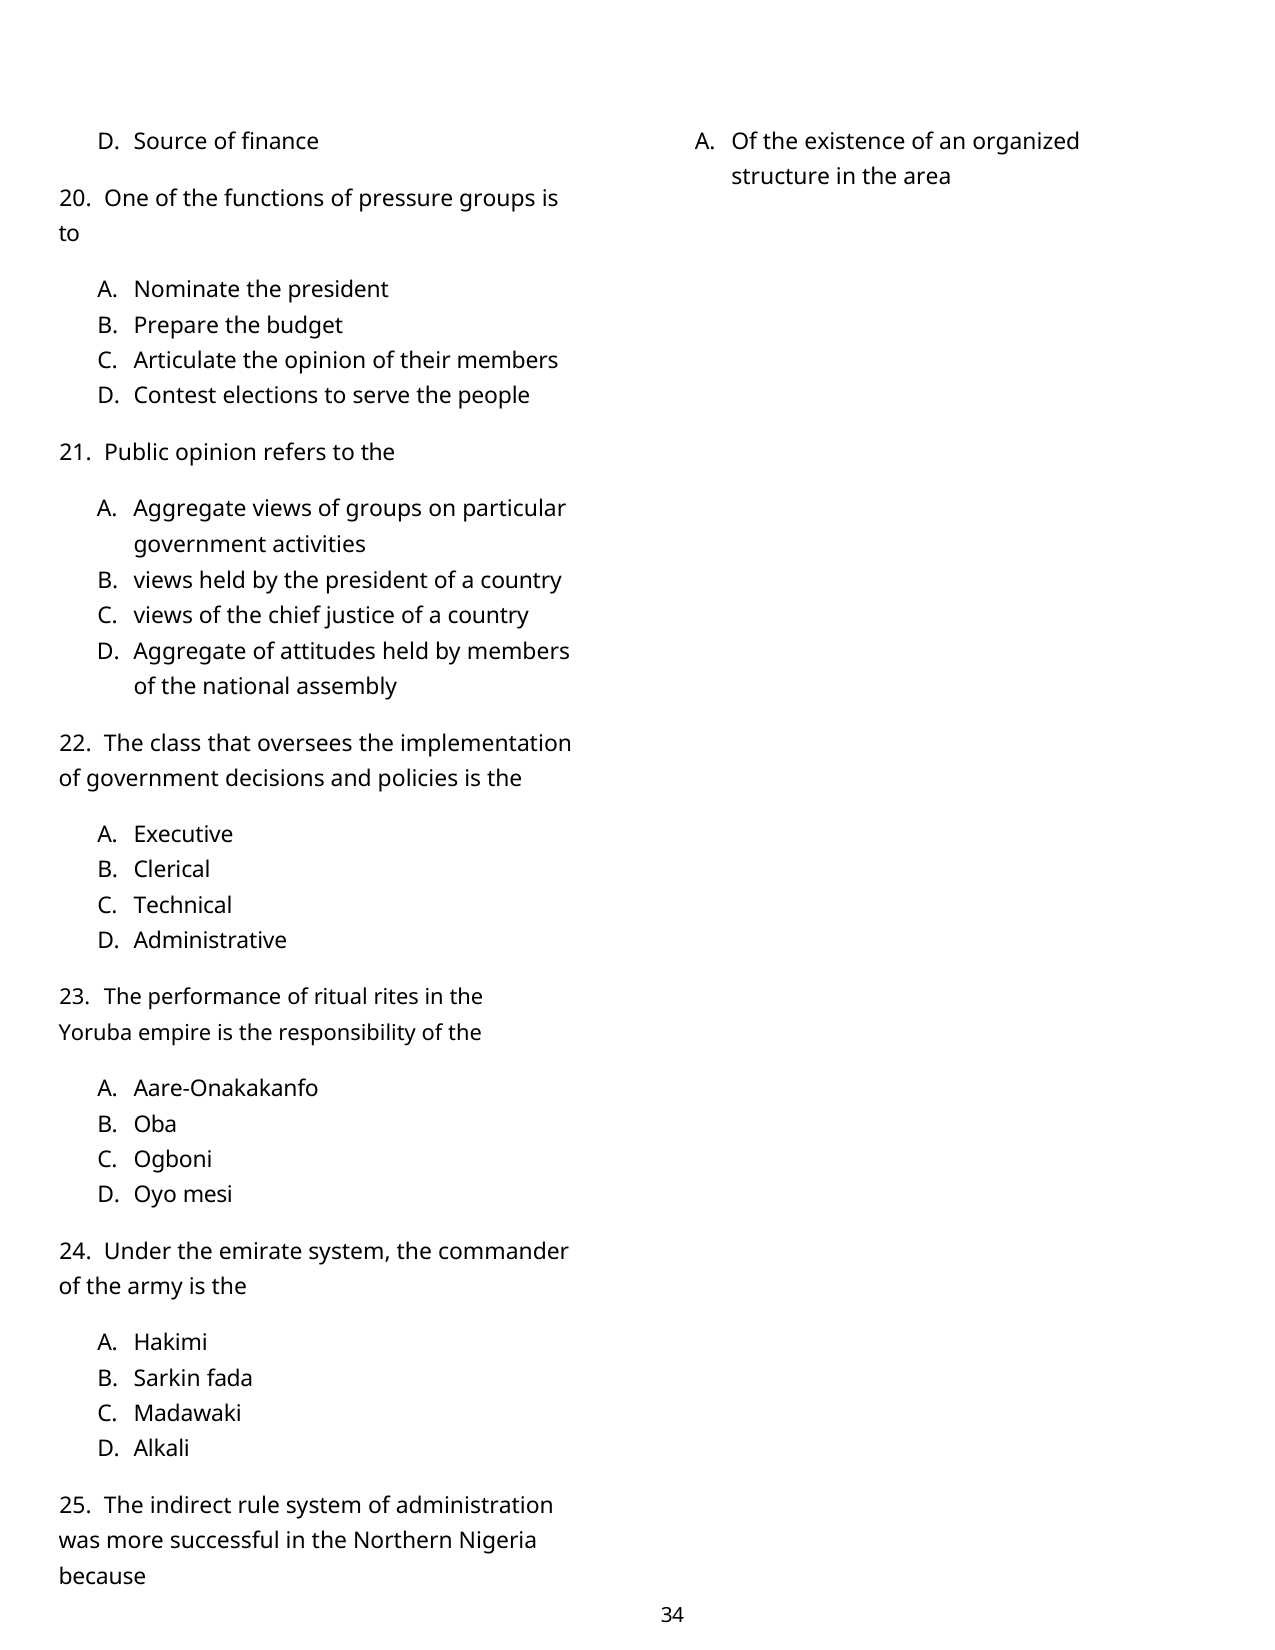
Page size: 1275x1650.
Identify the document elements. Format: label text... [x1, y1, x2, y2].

list Of the existence of an organized structure in the area [694, 125, 1106, 192]
list Articulate the opinion of their members [97, 344, 612, 375]
list One of the functions of pressure groups is to [58, 182, 562, 248]
list The performance of ritual rites in the Yoruba empire is the responsibility of the [58, 981, 484, 1047]
list Nominate the president [97, 273, 612, 304]
list Source of finance [97, 125, 612, 156]
list Aggregate views of groups on particular government activities [97, 492, 566, 559]
list Aare-Onakakanfo [97, 1072, 612, 1103]
list Executive [97, 818, 612, 849]
list Contest elections to serve the people [97, 379, 612, 411]
list The class that oversees the implementation of government decisions and policies is the [58, 726, 581, 793]
list Administrative [97, 924, 612, 955]
list views of the chief justice of a country [97, 599, 612, 630]
list Under the emirate system, the commander of the army is the [58, 1235, 577, 1301]
list Prepare the budget [97, 309, 612, 340]
list Technical [97, 889, 612, 920]
list Public opinion refers to the [59, 436, 612, 467]
list views held by the president of a country [97, 563, 612, 595]
list Clerical [97, 853, 612, 884]
list Madawaki [97, 1397, 612, 1428]
list The indirect rule system of administration was more successful in the Northern Nigeria because [58, 1489, 560, 1591]
list Aggregate of attitudes held by members of the national assembly [97, 634, 573, 701]
list Ogboni [97, 1143, 612, 1174]
list Hakimi [97, 1326, 612, 1357]
list Oba [97, 1108, 612, 1139]
list Oyo mesi [97, 1178, 612, 1209]
list Sarkin fada [97, 1361, 612, 1393]
list Alkali [97, 1432, 612, 1463]
